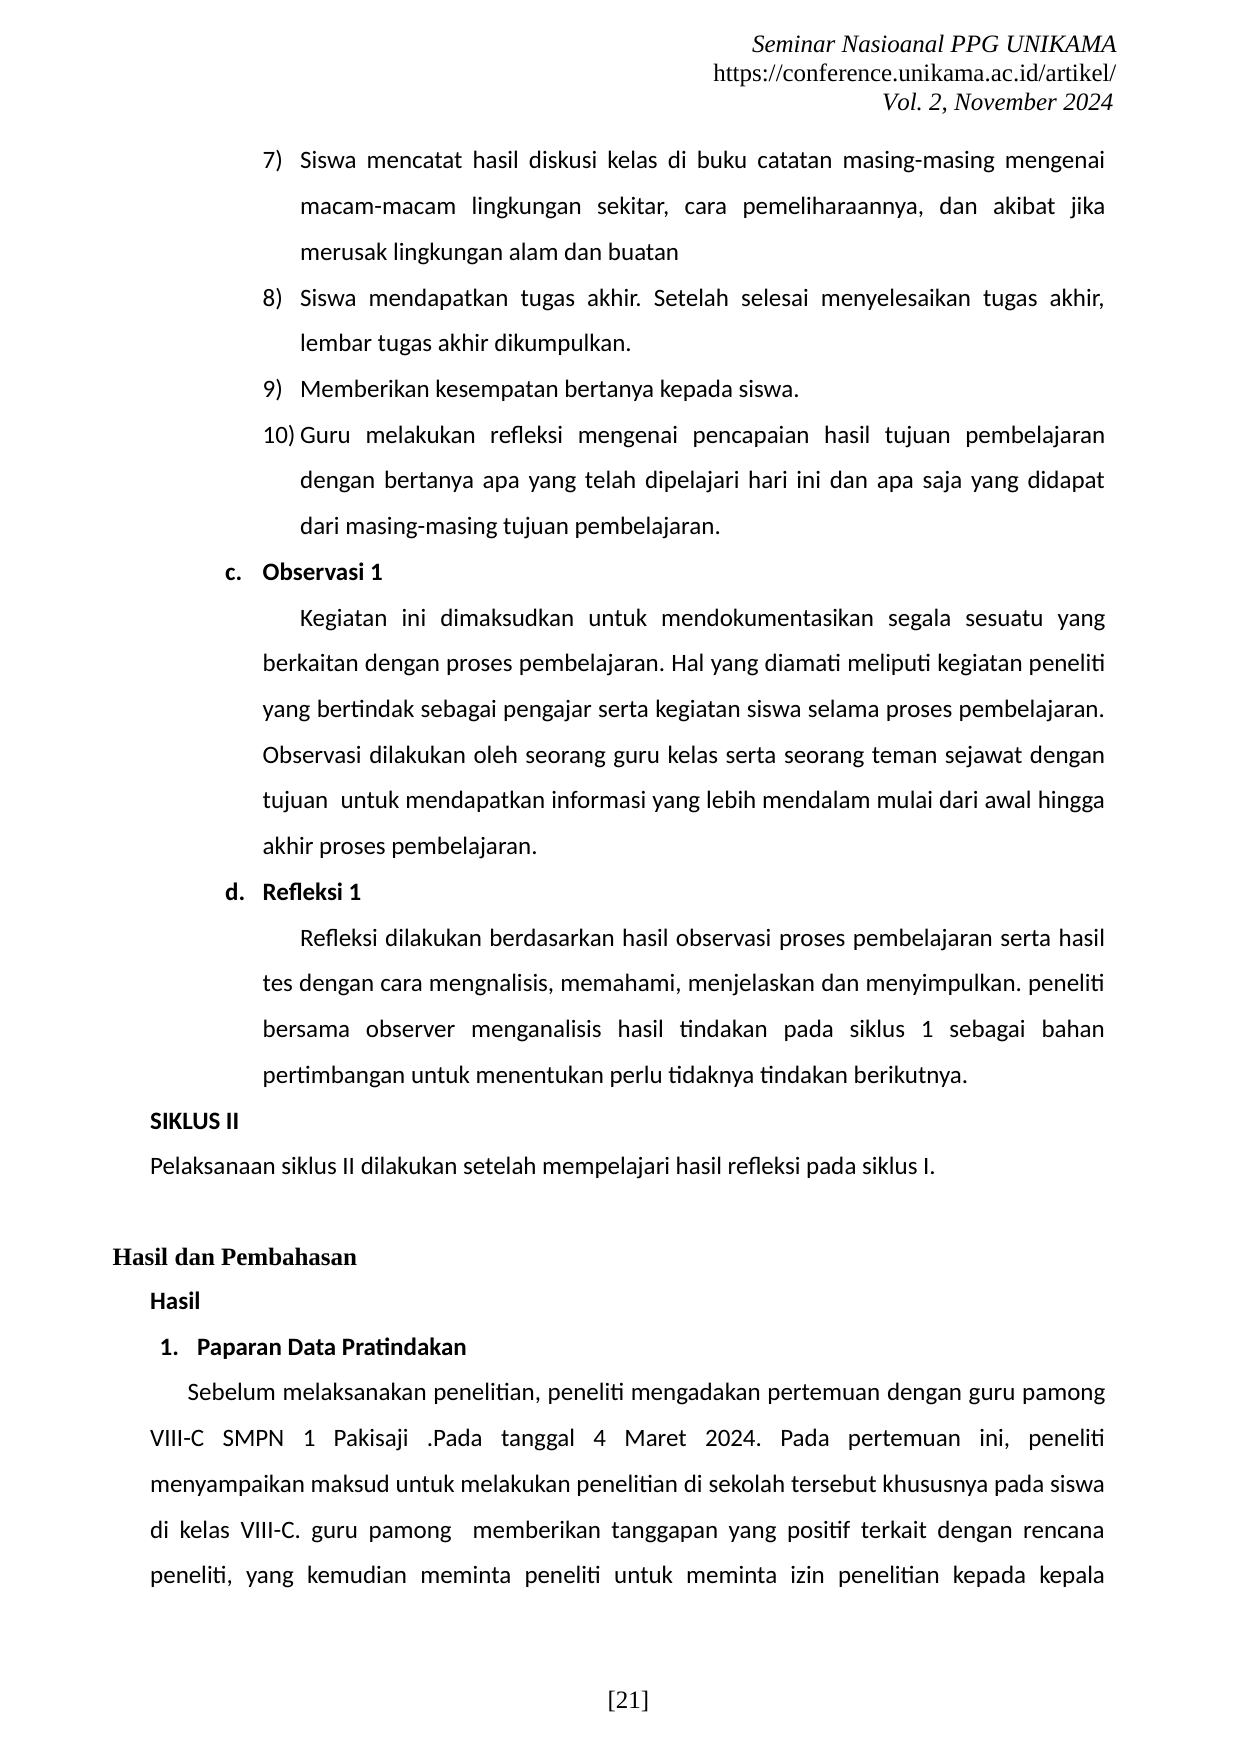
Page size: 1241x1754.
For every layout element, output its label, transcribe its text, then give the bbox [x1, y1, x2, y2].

list Refleksi 1 [225, 876, 1106, 907]
text Hasil [150, 1285, 1106, 1316]
list Siswa mencatat hasil diskusi kelas di buku catatan masing-masing mengenai macam-macam lingkungan sekitar, cara pemeliharaannya, dan akibat jika merusak lingkungan alam dan buatan [262, 144, 1106, 266]
text Pelaksanaan siklus II dilakukan setelah mempelajari hasil refleksi pada siklus I. [150, 1151, 1106, 1181]
list Kegiatan ini dimaksudkan untuk mendokumentasikan segala sesuatu yang berkaitan dengan proses pembelajaran. Hal yang diamati meliputi kegiatan peneliti yang bertindak sebagai pengajar serta kegiatan siswa selama proses pembelajaran. Observasi dilakukan oleh seorang guru kelas serta seorang teman sejawat dengan tujuan untuk mendapatkan informasi yang lebih mendalam mulai dari awal hingga akhir proses pembelajaran. [262, 602, 1106, 861]
text SIKLUS II [150, 1105, 1106, 1135]
list Memberikan kesempatan bertanya kepada siswa. [262, 373, 1106, 404]
list Guru melakukan refleksi mengenai pencapaian hasil tujuan pembelajaran dengan bertanya apa yang telah dipelajari hari ini dan apa saja yang didapat dari masing-masing tujuan pembelajaran. [262, 419, 1106, 541]
list Paparan Data Pratindakan [159, 1331, 1106, 1361]
list Observasi 1 [225, 556, 1106, 587]
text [150, 1377, 1106, 1590]
list Refleksi dilakukan berdasarkan hasil observasi proses pembelajaran serta hasil tes dengan cara mengnalisis, memahami, menjelaskan dan menyimpulkan. peneliti bersama observer menganalisis hasil tindakan pada siklus 1 sebagai bahan pertimbangan untuk menentukan perlu tidaknya tindakan berikutnya. [262, 922, 1106, 1089]
text Hasil dan Pembahasan [112, 1242, 1106, 1271]
list Siswa mendapatkan tugas akhir. Setelah selesai menyelesaikan tugas akhir, lembar tugas akhir dikumpulkan. [262, 282, 1106, 358]
